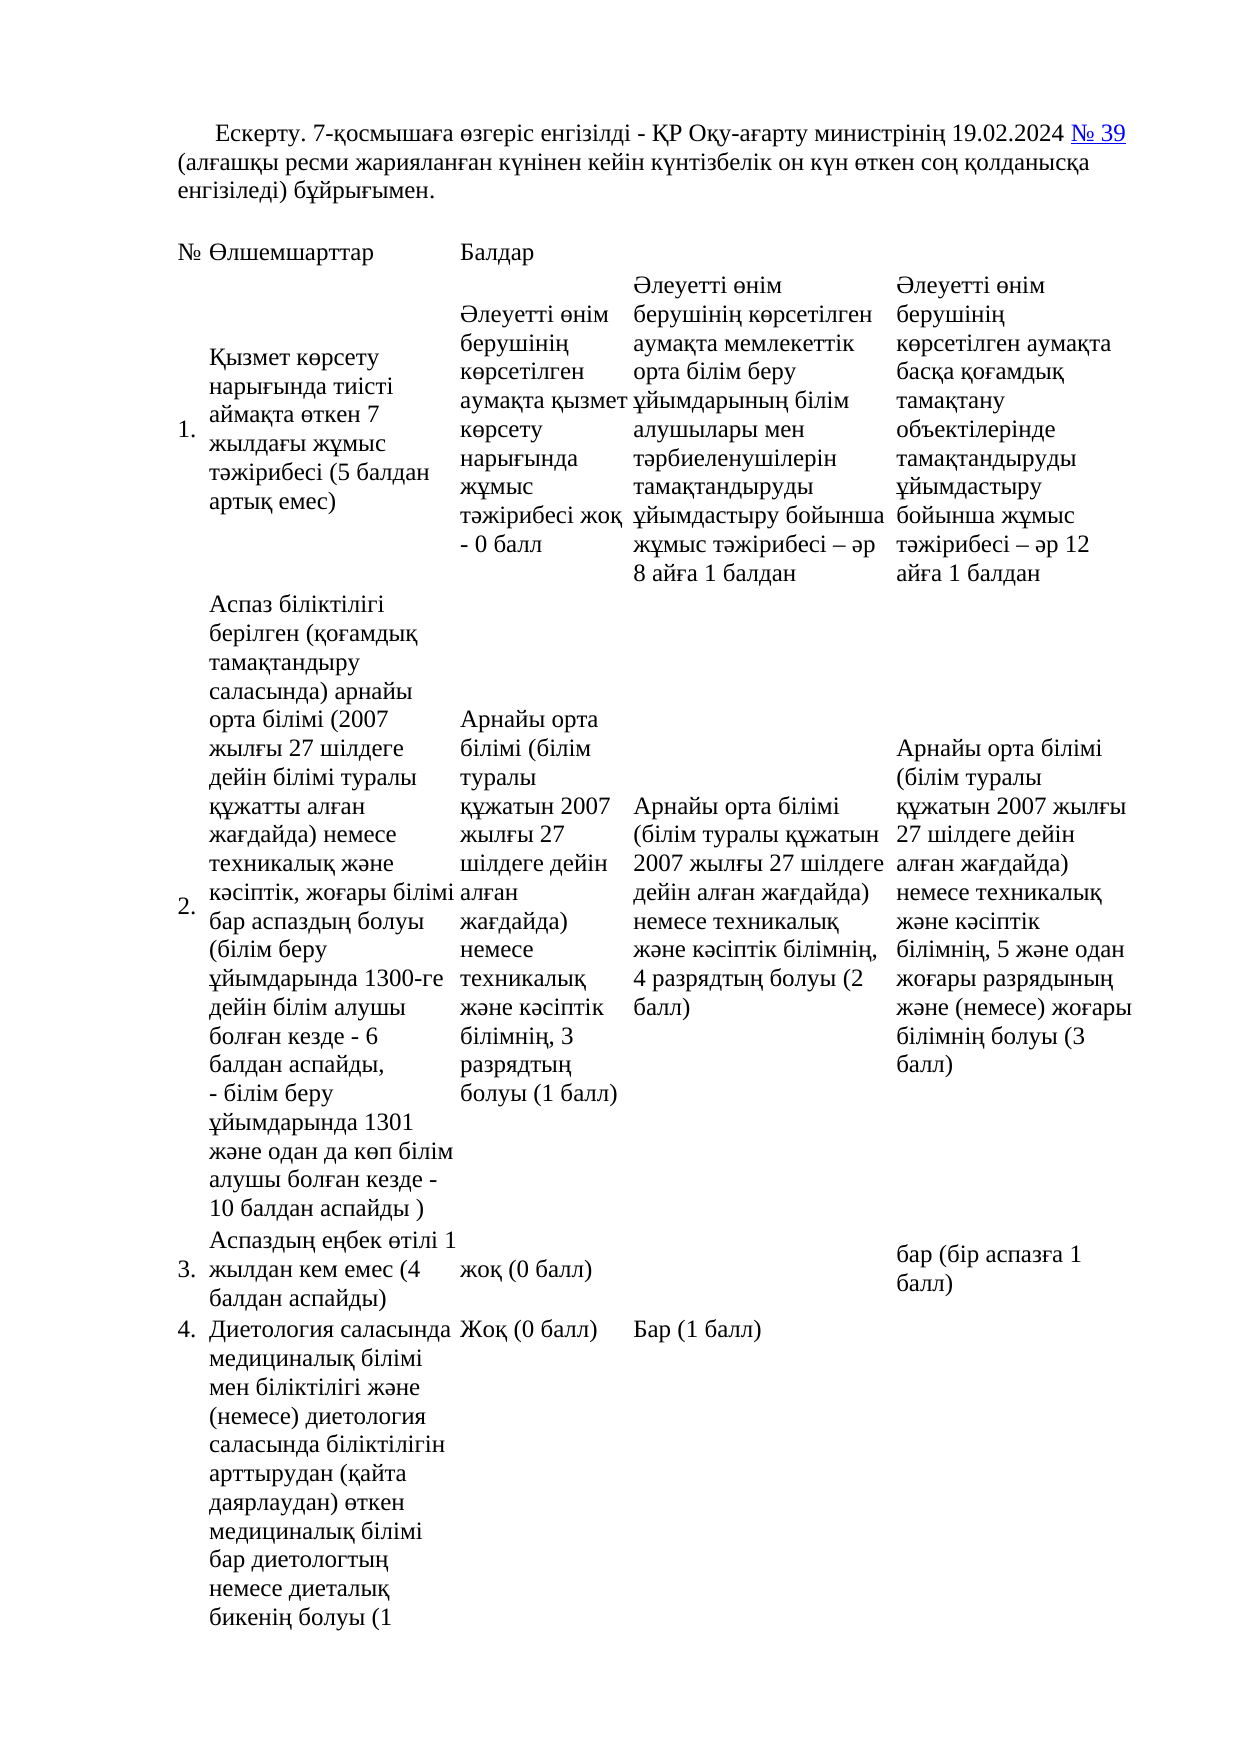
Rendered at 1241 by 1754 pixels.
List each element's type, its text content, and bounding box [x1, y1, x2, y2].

table_cell 2. [176, 588, 207, 1223]
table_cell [207, 1313, 458, 1632]
table_cell жоқ (0 балл) [459, 1224, 894, 1313]
table_cell Бар (1 балл) [632, 1313, 1137, 1632]
table_cell Әлеуетті өнім берушінің көрсетілген аумақта қызмет көрсету нарығында жұмыс тәжірибесі жоқ - 0 балл [459, 269, 632, 588]
table_cell Қызмет көрсету нарығында тиісті аймақта өткен 7 жылдағы жұмыс тәжірибесі (5 балдан артық емес) [207, 269, 458, 588]
table_cell Арнайы орта білімі (білім туралы құжатын 2007 жылғы 27 шілдеге дейін алған жағдайда) немесе техникалық және кәсіптік білімнің, 5 және одан жоғары разрядының және (немесе) жоғары білімнің болуы (3 балл) [894, 588, 1137, 1223]
table_header Өлшемшарттар [207, 234, 458, 268]
table_cell 3. [176, 1224, 207, 1313]
table_cell Әлеуетті өнім берушінің көрсетілген аумақта басқа қоғамдық тамақтану объектілерінде тамақтандыруды ұйымдастыру бойынша жұмыс тәжірибесі – әр 12 айға 1 балдан [894, 269, 1137, 588]
table_cell Аспаз біліктілігі берілген (қоғамдық тамақтандыру саласында) арнайы орта білімі (2007 жылғы 27 шілдеге дейін білімі туралы құжатты алған жағдайда) немесе техникалық және кәсіптік, жоғары білімі бар аспаздың болуы (білім беру ұйымдарында 1300-ге дейін білім алушы болған кезде - 6 балдан аспайды, - білім беру ұйымдарында 1301 және одан да көп білім алушы болған кезде - 10 балдан аспайды ) [207, 588, 458, 1223]
table_cell Аспаздың еңбек өтілі 1 жылдан кем емес (4 балдан аспайды) [207, 1224, 458, 1313]
table_cell бар (бір аспазға 1 балл) [894, 1224, 1137, 1313]
table_cell 4. [176, 1313, 207, 1632]
table_header № [176, 234, 207, 268]
table_header Балдар [459, 234, 1015, 268]
text Ескерту. 7-қосмышаға өзгеріс енгізілді - ҚР Оқу-ағарту министрінің 19.02.2024 № 39 (алғашқы ресми жарияланған күнінен кейін күнтізбелік он күн өткен соң қолданысқа енгізіледі) бұйрығымен. [177, 118, 1152, 204]
table_cell Жоқ (0 балл) [459, 1313, 632, 1632]
table_cell Арнайы орта білімі (білім туралы құжатын 2007 жылғы 27 шілдеге дейін алған жағдайда) немесе техникалық және кәсіптік білімнің, 3 разрядтың болуы (1 балл) [459, 588, 632, 1223]
table_cell Арнайы орта білімі (білім туралы құжатын 2007 жылғы 27 шілдеге дейін алған жағдайда) немесе техникалық және кәсіптік білімнің, 4 разрядтың болуы (2 балл) [632, 588, 894, 1223]
table_cell Әлеуетті өнім берушінің көрсетілген аумақта мемлекеттік орта білім беру ұйымдарының білім алушылары мен тәрбиеленушілерін тамақтандыруды ұйымдастыру бойынша жұмыс тәжірибесі – әр 8 айға 1 балдан [632, 269, 894, 588]
table_cell 1. [176, 269, 207, 588]
